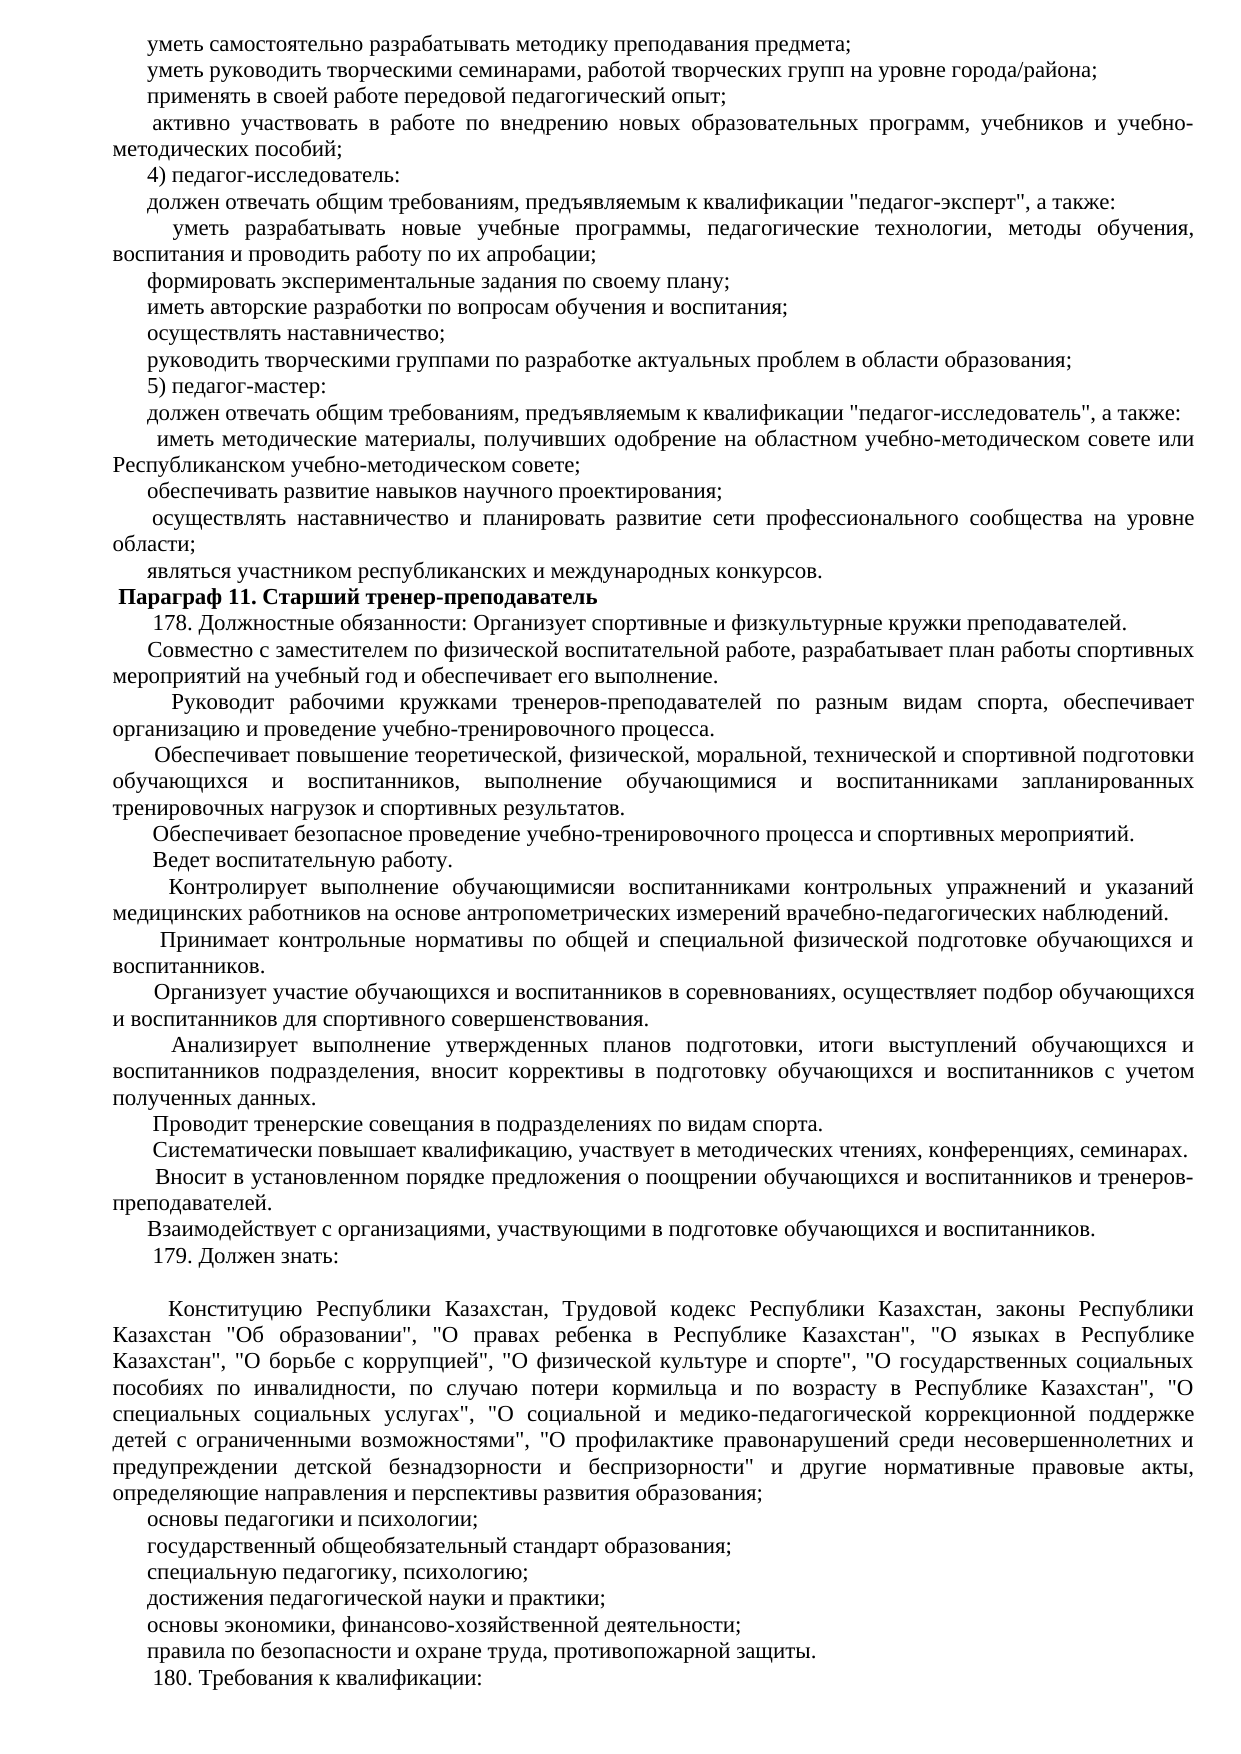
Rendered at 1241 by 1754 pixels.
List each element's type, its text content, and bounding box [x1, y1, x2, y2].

text осуществлять наставничество и планировать развитие сети профессионального сообщества на уровне области; [112, 504, 1196, 557]
text государственный общеобязательный стандарт образования; [112, 1532, 1196, 1558]
text обеспечивать развитие навыков научного проектирования; [112, 478, 1196, 504]
text Вносит в установленном порядке предложения о поощрении обучающихся и воспитанников и тренеров-преподавателей. [112, 1163, 1196, 1216]
text 5) педагог-мастер: [112, 372, 1196, 398]
text Параграф 11. Старший тренер-преподаватель [112, 583, 1196, 609]
text основы педагогики и психологии; [112, 1505, 1196, 1532]
text Взаимодействует с организациями, участвующими в подготовке обучающихся и воспитанников. [112, 1216, 1196, 1242]
text осуществлять наставничество; [112, 319, 1196, 346]
text уметь разрабатывать новые учебные программы, педагогические технологии, методы обучения, воспитания и проводить работу по их апробации; [112, 214, 1196, 267]
text Проводит тренерские совещания в подразделениях по видам спорта. [112, 1110, 1196, 1136]
text Организует участие обучающихся и воспитанников в соревнованиях, осуществляет подбор обучающихся и воспитанников для спортивного совершенствования. [112, 978, 1196, 1031]
text 178. Должностные обязанности: Организует спортивные и физкультурные кружки преподавателей. [112, 609, 1196, 636]
text уметь самостоятельно разрабатывать методику преподавания предмета; [112, 29, 1196, 56]
text достижения педагогической науки и практики; [112, 1584, 1196, 1611]
text должен отвечать общим требованиям, предъявляемым к квалификации "педагог-эксперт", а также: [112, 188, 1196, 214]
text 179. Должен знать: [112, 1242, 1196, 1268]
text руководить творческими группами по разработке актуальных проблем в области образования; [112, 346, 1196, 372]
text активно участвовать в работе по внедрению новых образовательных программ, учебников и учебно-методических пособий; [112, 109, 1196, 161]
text Обеспечивает безопасное проведение учебно-тренировочного процесса и спортивных мероприятий. [112, 820, 1196, 847]
text правила по безопасности и охране труда, противопожарной защиты. [112, 1637, 1196, 1663]
text Систематически повышает квалификацию, участвует в методических чтениях, конференциях, семинарах. [112, 1136, 1196, 1163]
text основы экономики, финансово-хозяйственной деятельности; [112, 1611, 1196, 1637]
text должен отвечать общим требованиям, предъявляемым к квалификации "педагог-исследователь", а также: [112, 398, 1196, 425]
text уметь руководить творческими семинарами, работой творческих групп на уровне города/района; [112, 56, 1196, 82]
text Анализирует выполнение утвержденных планов подготовки, итоги выступлений обучающихся и воспитанников подразделения, вносит коррективы в подготовку обучающихся и воспитанников с учетом полученных данных. [112, 1031, 1196, 1110]
text Совместно с заместителем по физической воспитательной работе, разрабатывает план работы спортивных мероприятий на учебный год и обеспечивает его выполнение. [112, 636, 1196, 688]
text иметь авторские разработки по вопросам обучения и воспитания; [112, 293, 1196, 319]
text Принимает контрольные нормативы по общей и специальной физической подготовке обучающихся и воспитанников. [112, 926, 1196, 978]
text 180. Требования к квалификации: [112, 1663, 1196, 1690]
text формировать экспериментальные задания по своему плану; [112, 267, 1196, 293]
text иметь методические материалы, получивших одобрение на областном учебно-методическом совете или Республиканском учебно-методическом совете; [112, 425, 1196, 478]
text Обеспечивает повышение теоретической, физической, моральной, технической и спортивной подготовки обучающихся и воспитанников, выполнение обучающимися и воспитанниками запланированных тренировочных нагрузок и спортивных результатов. [112, 741, 1196, 820]
text применять в своей работе передовой педагогический опыт; [112, 82, 1196, 109]
text Ведет воспитательную работу. [112, 847, 1196, 873]
text Контролирует выполнение обучающимисяи воспитанниками контрольных упражнений и указаний медицинских работников на основе антропометрических измерений врачебно-педагогических наблюдений. [112, 873, 1196, 926]
text являться участником республиканских и международных конкурсов. [112, 557, 1196, 583]
text Конституцию Республики Казахстан, Трудовой кодекс Республики Казахстан, законы Республики Казахстан "Об образовании", "О правах ребенка в Республике Казахстан", "О языках в Республике Казахстан", "О борьбе с коррупцией", "О физической культуре и спорте", "О государственных социальных пособиях по инвалидности, по случаю потери кормильца и по возрасту в Республике Казахстан", "О специальных социальных услугах", "О социальной и медико-педагогической коррекционной поддержке детей с ограниченными возможностями", "О профилактике правонарушений среди несовершеннолетних и предупреждении детской безнадзорности и беспризорности" и другие нормативные правовые акты, определяющие направления и перспективы развития образования; [112, 1294, 1196, 1505]
text специальную педагогику, психологию; [112, 1558, 1196, 1584]
text Руководит рабочими кружками тренеров-преподавателей по разным видам спорта, обеспечивает организацию и проведение учебно-тренировочного процесса. [112, 688, 1196, 741]
text 4) педагог-исследователь: [112, 161, 1196, 188]
